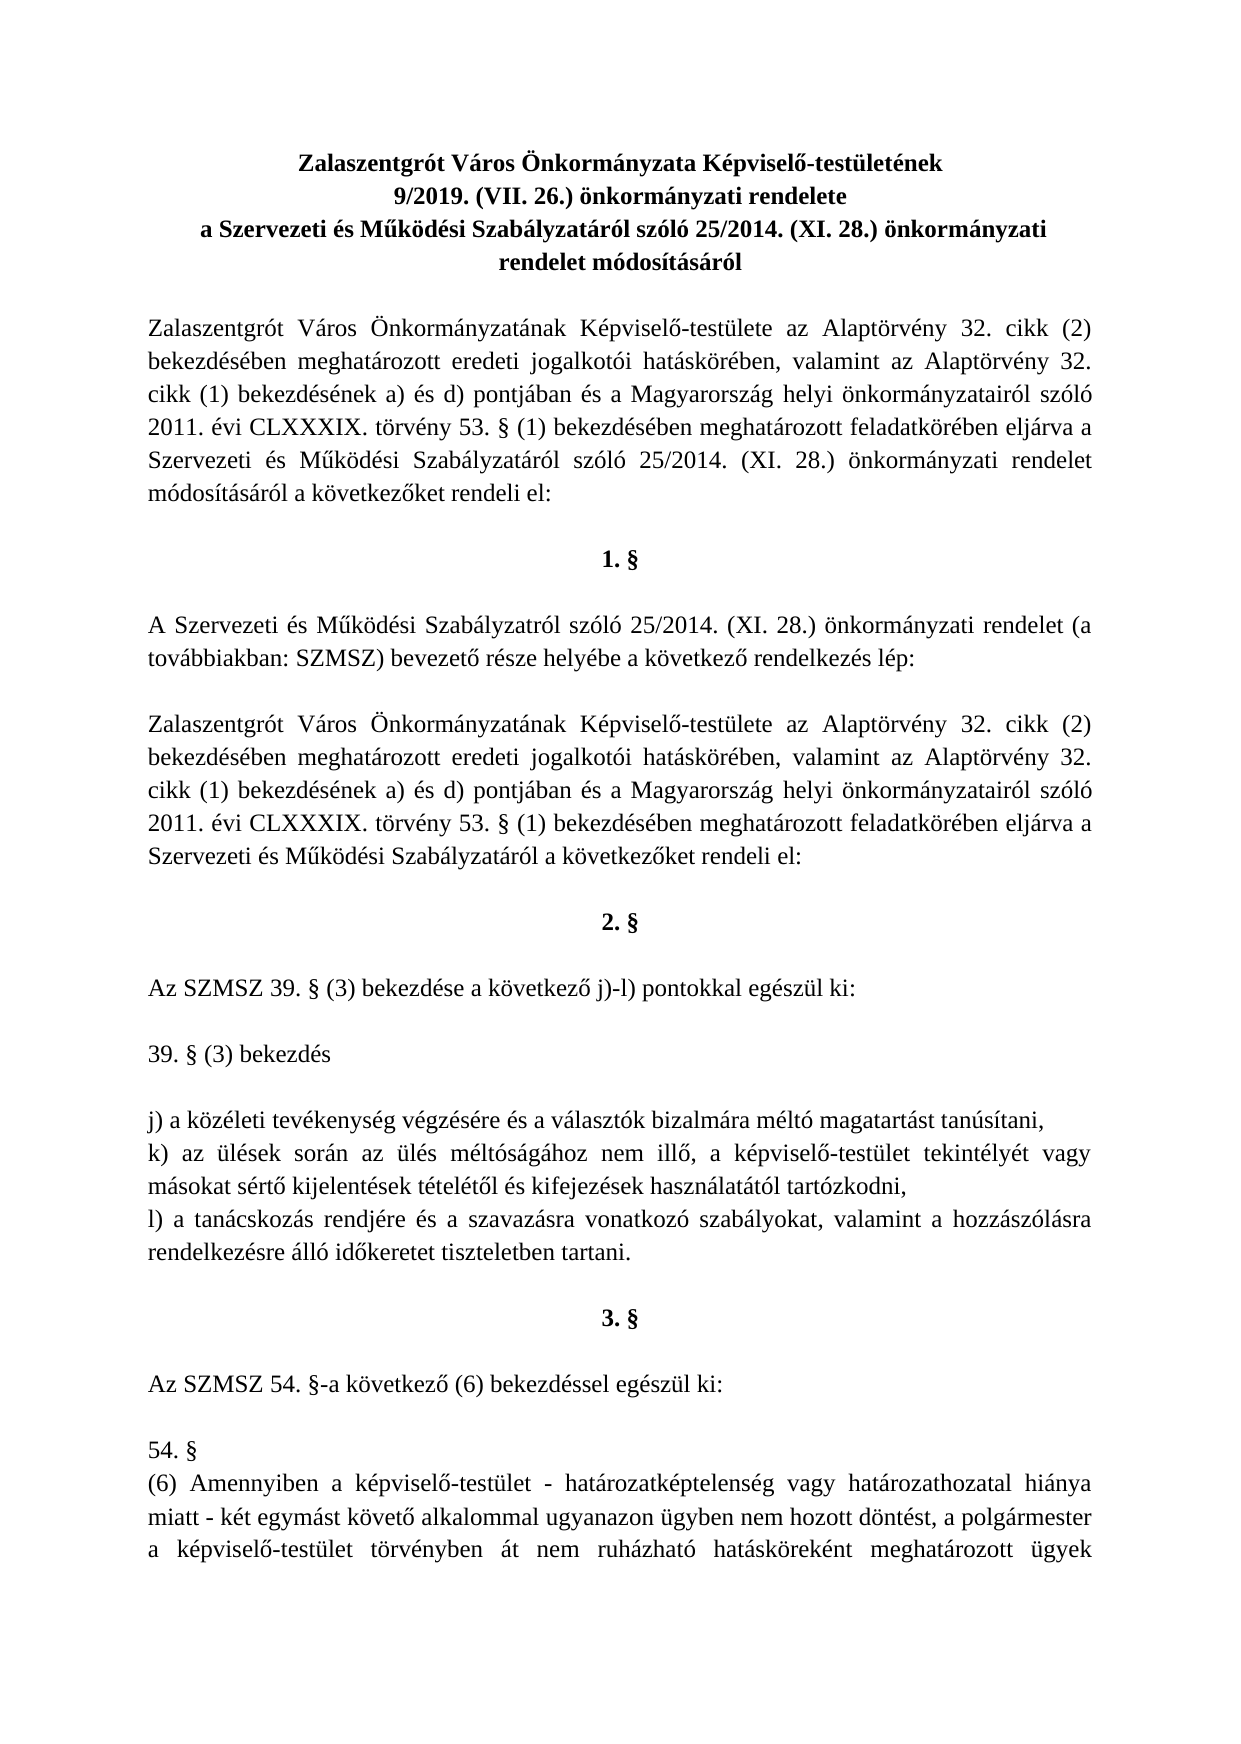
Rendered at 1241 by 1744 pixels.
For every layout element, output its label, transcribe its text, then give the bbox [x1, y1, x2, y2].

text Zalaszentgrót Város Önkormányzatának Képviselő-testülete az Alaptörvény 32. cikk (2) bekezdésében meghatározott eredeti jogalkotói hatáskörében, valamint az Alaptörvény 32. cikk (1) bekezdésének a) és d) pontjában és a Magyarország helyi önkormányzatairól szóló 2011. évi CLXXXIX. törvény 53. § (1) bekezdésében meghatározott feladatkörében eljárva a Szervezeti és Működési Szabályzatáról a következőket rendeli el: [148, 709, 1092, 870]
text 9/2019. (VII. 26.) önkormányzati rendelete [148, 181, 1092, 209]
text 3. § [148, 1303, 1092, 1332]
text k) az ülések során az ülés méltóságához nem illő, a képviselő-testület tekintélyét vagy másokat sértő kijelentések tételétől és kifejezések használatától tartózkodni, [148, 1138, 1092, 1200]
text l) a tanácskozás rendjére és a szavazásra vonatkozó szabályokat, valamint a hozzászólásra rendelkezésre álló időkeretet tiszteletben tartani. [148, 1204, 1092, 1266]
text Az SZMSZ 54. §-a következő (6) bekezdéssel egészül ki: [148, 1369, 1092, 1398]
text A Szervezeti és Működési Szabályzatról szóló 25/2014. (XI. 28.) önkormányzati rendelet (a továbbiakban: SZMSZ) bevezető része helyébe a következő rendelkezés lép: [148, 610, 1092, 672]
text j) a közéleti tevékenység végzésére és a választók bizalmára méltó magatartást tanúsítani, [148, 1105, 1092, 1134]
text Zalaszentgrót Város Önkormányzata Képviselő-testületének [148, 148, 1092, 176]
text a Szervezeti és Működési Szabályzatáról szóló 25/2014. (XI. 28.) önkormányzati rendelet módosításáról [148, 214, 1092, 276]
text Zalaszentgrót Város Önkormányzatának Képviselő-testülete az Alaptörvény 32. cikk (2) bekezdésében meghatározott eredeti jogalkotói hatáskörében, valamint az Alaptörvény 32. cikk (1) bekezdésének a) és d) pontjában és a Magyarország helyi önkormányzatairól szóló 2011. évi CLXXXIX. törvény 53. § (1) bekezdésében meghatározott feladatkörében eljárva a Szervezeti és Működési Szabályzatáról szóló 25/2014. (XI. 28.) önkormányzati rendelet módosításáról a következőket rendeli el: [148, 313, 1092, 507]
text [148, 1468, 1092, 1563]
text 39. § (3) bekezdés [148, 1039, 1092, 1068]
text 54. § [148, 1436, 1092, 1464]
text Az SZMSZ 39. § (3) bekezdése a következő j)-l) pontokkal egészül ki: [148, 973, 1092, 1002]
text 2. § [148, 907, 1092, 936]
text 1. § [148, 544, 1092, 573]
